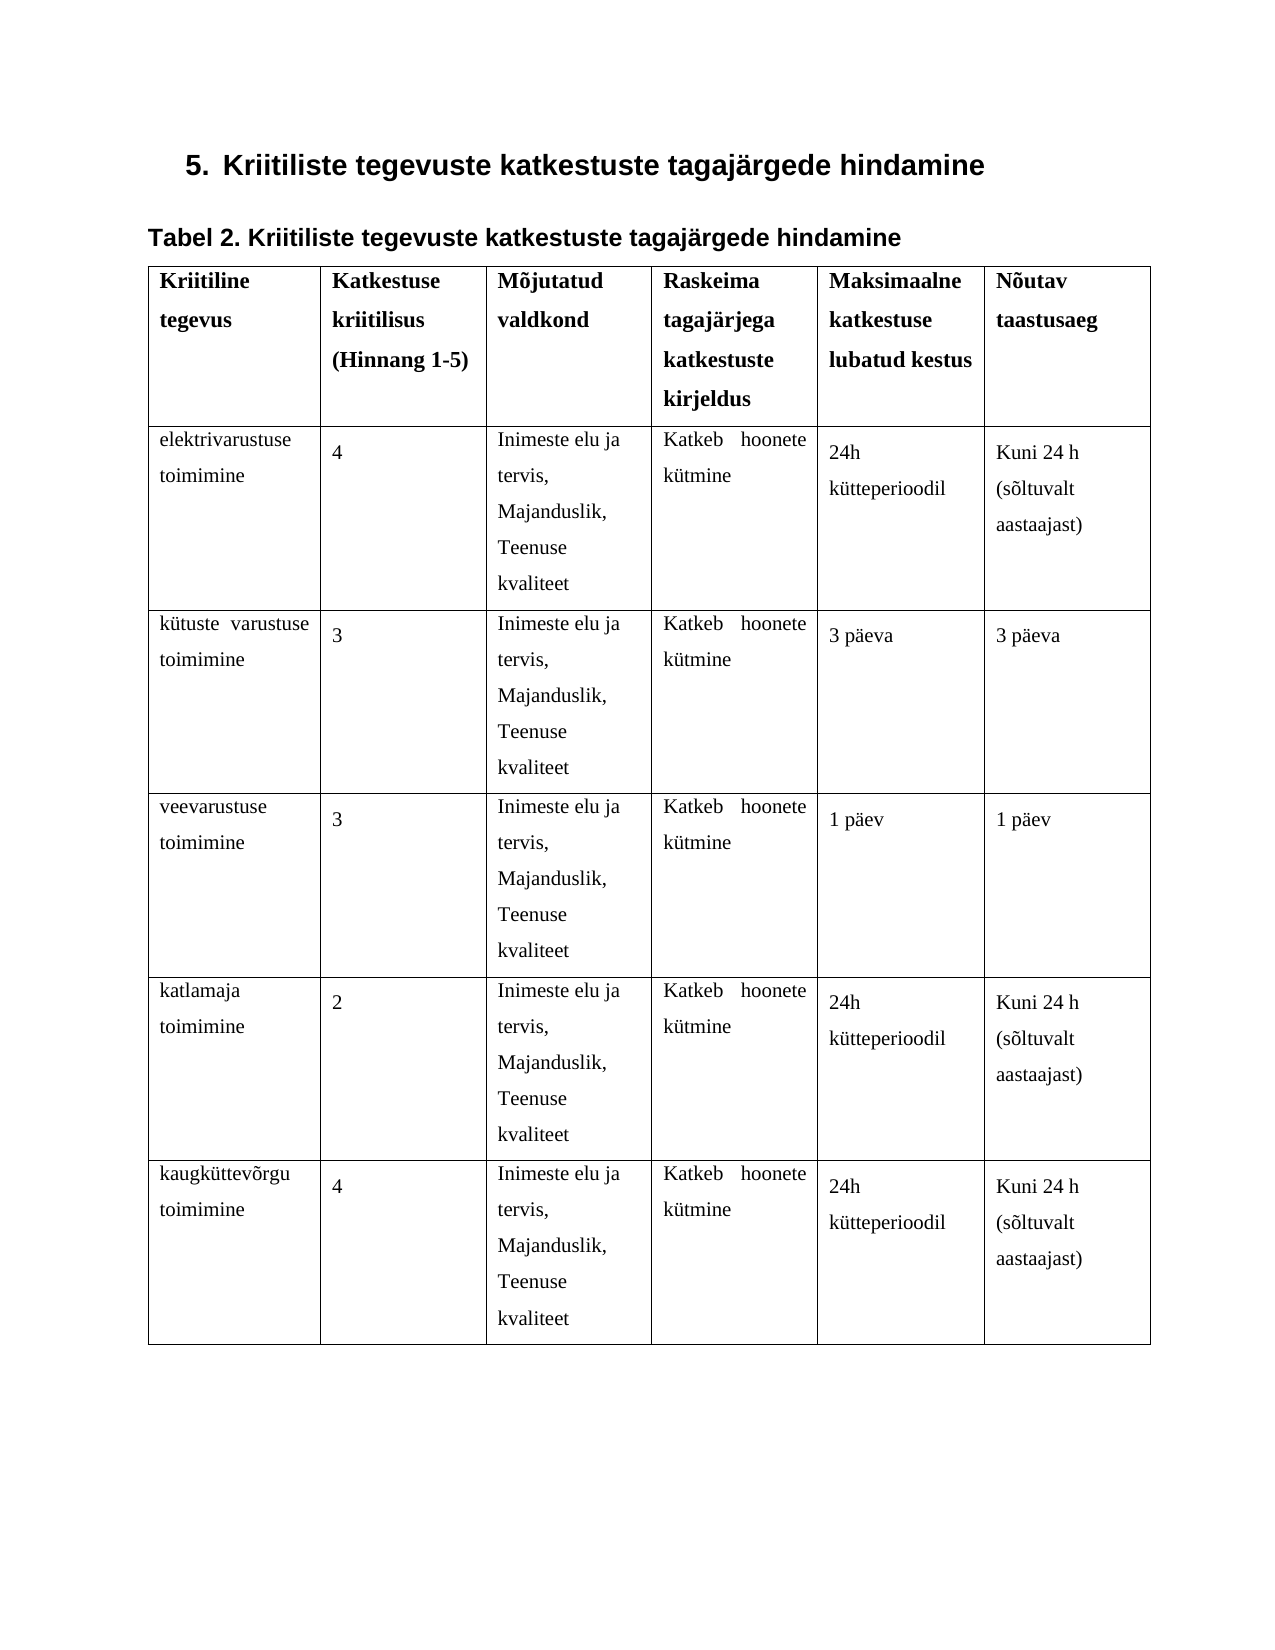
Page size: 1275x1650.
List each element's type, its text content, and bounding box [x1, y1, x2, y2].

table_cell Inimeste elu ja tervis, Majanduslik, Teenuse kvaliteet [487, 1161, 651, 1344]
table_cell 2 [321, 978, 486, 1160]
table_cell 3 [321, 794, 486, 977]
table_header Maksimaalne katkestuse lubatud kestus [818, 267, 984, 426]
table_header Mõjutatud valdkond [487, 267, 651, 426]
table_header Kriitiline tegevus [149, 267, 320, 426]
table_cell Inimeste elu ja tervis, Majanduslik, Teenuse kvaliteet [487, 794, 651, 977]
table_cell 3 päeva [818, 611, 984, 793]
subtitle Tabel 2. Kriitiliste tegevuste katkestuste tagajärgede hindamine [148, 223, 1127, 252]
table_cell Inimeste elu ja tervis, Majanduslik, Teenuse kvaliteet [487, 427, 651, 610]
table_cell 3 [321, 611, 486, 793]
table_cell Katkeb hoonete kütmine [652, 611, 817, 793]
table_cell 24h kütteperioodil [818, 978, 984, 1160]
subtitle Kriitiliste tegevuste katkestuste tagajärgede hindamine [185, 148, 1127, 181]
table_cell Kuni 24 h (sõltuvalt aastaajast) [985, 427, 1150, 610]
table_cell Katkeb hoonete kütmine [652, 978, 817, 1160]
table_header Katkestuse kriitilisus (Hinnang 1-5) [321, 267, 486, 426]
table_cell 4 [321, 427, 486, 610]
table_cell Inimeste elu ja tervis, Majanduslik, Teenuse kvaliteet [487, 611, 651, 793]
table_cell Katkeb hoonete kütmine [652, 427, 817, 610]
table_cell veevarustuse toimimine [149, 794, 320, 977]
table_cell Inimeste elu ja tervis, Majanduslik, Teenuse kvaliteet [487, 978, 651, 1160]
table_cell katlamaja toimimine [149, 978, 320, 1160]
table_cell Katkeb hoonete kütmine [652, 794, 817, 977]
table_cell Kuni 24 h (sõltuvalt aastaajast) [985, 1161, 1150, 1344]
table_cell 4 [321, 1161, 486, 1344]
table_cell Katkeb hoonete kütmine [652, 1161, 817, 1344]
table_header Nõutav taastusaeg [985, 267, 1150, 426]
table_cell 24h kütteperioodil [818, 427, 984, 610]
table_cell 24h kütteperioodil [818, 1161, 984, 1344]
table_cell 3 päeva [985, 611, 1150, 793]
table_cell Kuni 24 h (sõltuvalt aastaajast) [985, 978, 1150, 1160]
table_cell elektrivarustuse toimimine [149, 427, 320, 610]
table_cell kaugküttevõrgu toimimine [149, 1161, 320, 1344]
table_cell 1 päev [818, 794, 984, 977]
table_cell 1 päev [985, 794, 1150, 977]
table_header Raskeima tagajärjega katkestuste kirjeldus [652, 267, 817, 426]
table_cell kütuste varustuse toimimine [149, 611, 320, 793]
